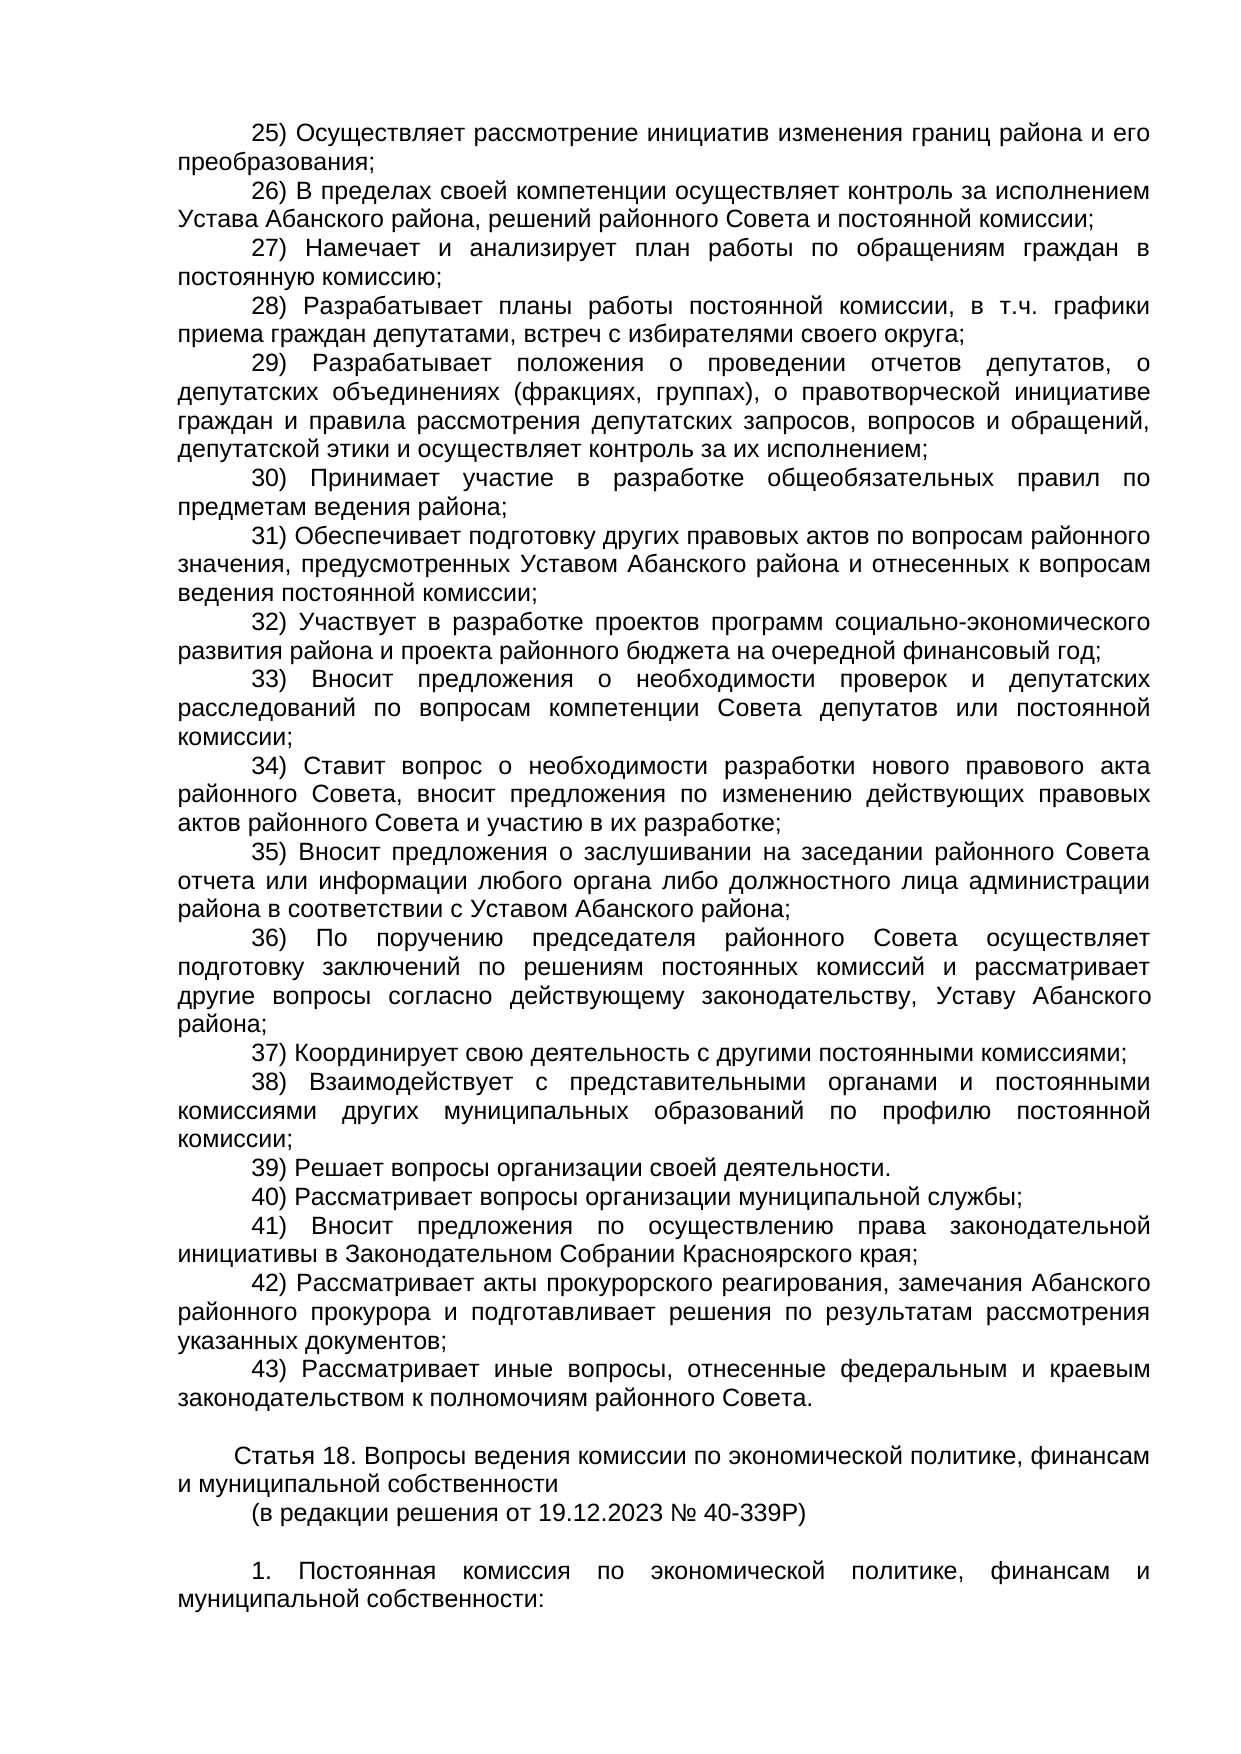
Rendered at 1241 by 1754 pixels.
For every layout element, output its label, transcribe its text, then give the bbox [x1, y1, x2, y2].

text 41) Вносит предложения по осуществлению права законодательной инициативы в Законодательном Собрании Красноярского края; [177, 1211, 1152, 1268]
text 43) Рассматривает иные вопросы, отнесенные федеральным и краевым законодательством к полномочиям районного Совета. [177, 1354, 1152, 1412]
text Статья 18. Вопросы ведения комиссии по экономической политике, финансам и муниципальной собственности [177, 1441, 1152, 1498]
text 37) Координирует свою деятельность с другими постоянными комиссиями; [177, 1038, 1152, 1067]
text 28) Разрабатывает планы работы постоянной комиссии, в т.ч. графики приема граждан депутатами, встреч с избирателями своего округа; [177, 291, 1152, 348]
text 31) Обеспечивает подготовку других правовых актов по вопросам районного значения, предусмотренных Уставом Абанского района и отнесенных к вопросам ведения постоянной комиссии; [177, 521, 1152, 607]
text 1. Постоянная комиссия по экономической политике, финансам и муниципальной собственности: [177, 1556, 1152, 1613]
text 36) По поручению председателя районного Совета осуществляет подготовку заключений по решениям постоянных комиссий и рассматривает другие вопросы согласно действующему законодательству, Уставу Абанского района; [177, 923, 1152, 1038]
text 25) Осуществляет рассмотрение инициатив изменения границ района и его преобразования; [177, 118, 1152, 176]
text 42) Рассматривает акты прокурорского реагирования, замечания Абанского районного прокурора и подготавливает решения по результатам рассмотрения указанных документов; [177, 1268, 1152, 1354]
text 30) Принимает участие в разработке общеобязательных правил по предметам ведения района; [177, 463, 1152, 521]
text 26) В пределах своей компетенции осуществляет контроль за исполнением Устава Абанского района, решений районного Совета и постоянной комиссии; [177, 176, 1152, 233]
text 27) Намечает и анализирует план работы по обращениям граждан в постоянную комиссию; [177, 233, 1152, 291]
text (в редакции решения от 19.12.2023 № 40-339Р) [177, 1498, 1152, 1527]
text 29) Разрабатывает положения о проведении отчетов депутатов, о депутатских объединениях (фракциях, группах), о правотворческой инициативе граждан и правила рассмотрения депутатских запросов, вопросов и обращений, депутатской этики и осуществляет контроль за их исполнением; [177, 348, 1152, 463]
text 39) Решает вопросы организации своей деятельности. [177, 1153, 1152, 1182]
text 35) Вносит предложения о заслушивании на заседании районного Совета отчета или информации любого органа либо должностного лица администрации района в соответствии с Уставом Абанского района; [177, 837, 1152, 923]
text 33) Вносит предложения о необходимости проверок и депутатских расследований по вопросам компетенции Совета депутатов или постоянной комиссии; [177, 664, 1152, 751]
text 34) Ставит вопрос о необходимости разработки нового правового акта районного Совета, вносит предложения по изменению действующих правовых актов районного Совета и участию в их разработке; [177, 751, 1152, 837]
text 32) Участвует в разработке проектов программ социально-экономического развития района и проекта районного бюджета на очередной финансовый год; [177, 607, 1152, 664]
text 40) Рассматривает вопросы организации муниципальной службы; [177, 1182, 1152, 1211]
text 38) Взаимодействует с представительными органами и постоянными комиссиями других муниципальных образований по профилю постоянной комиссии; [177, 1067, 1152, 1153]
